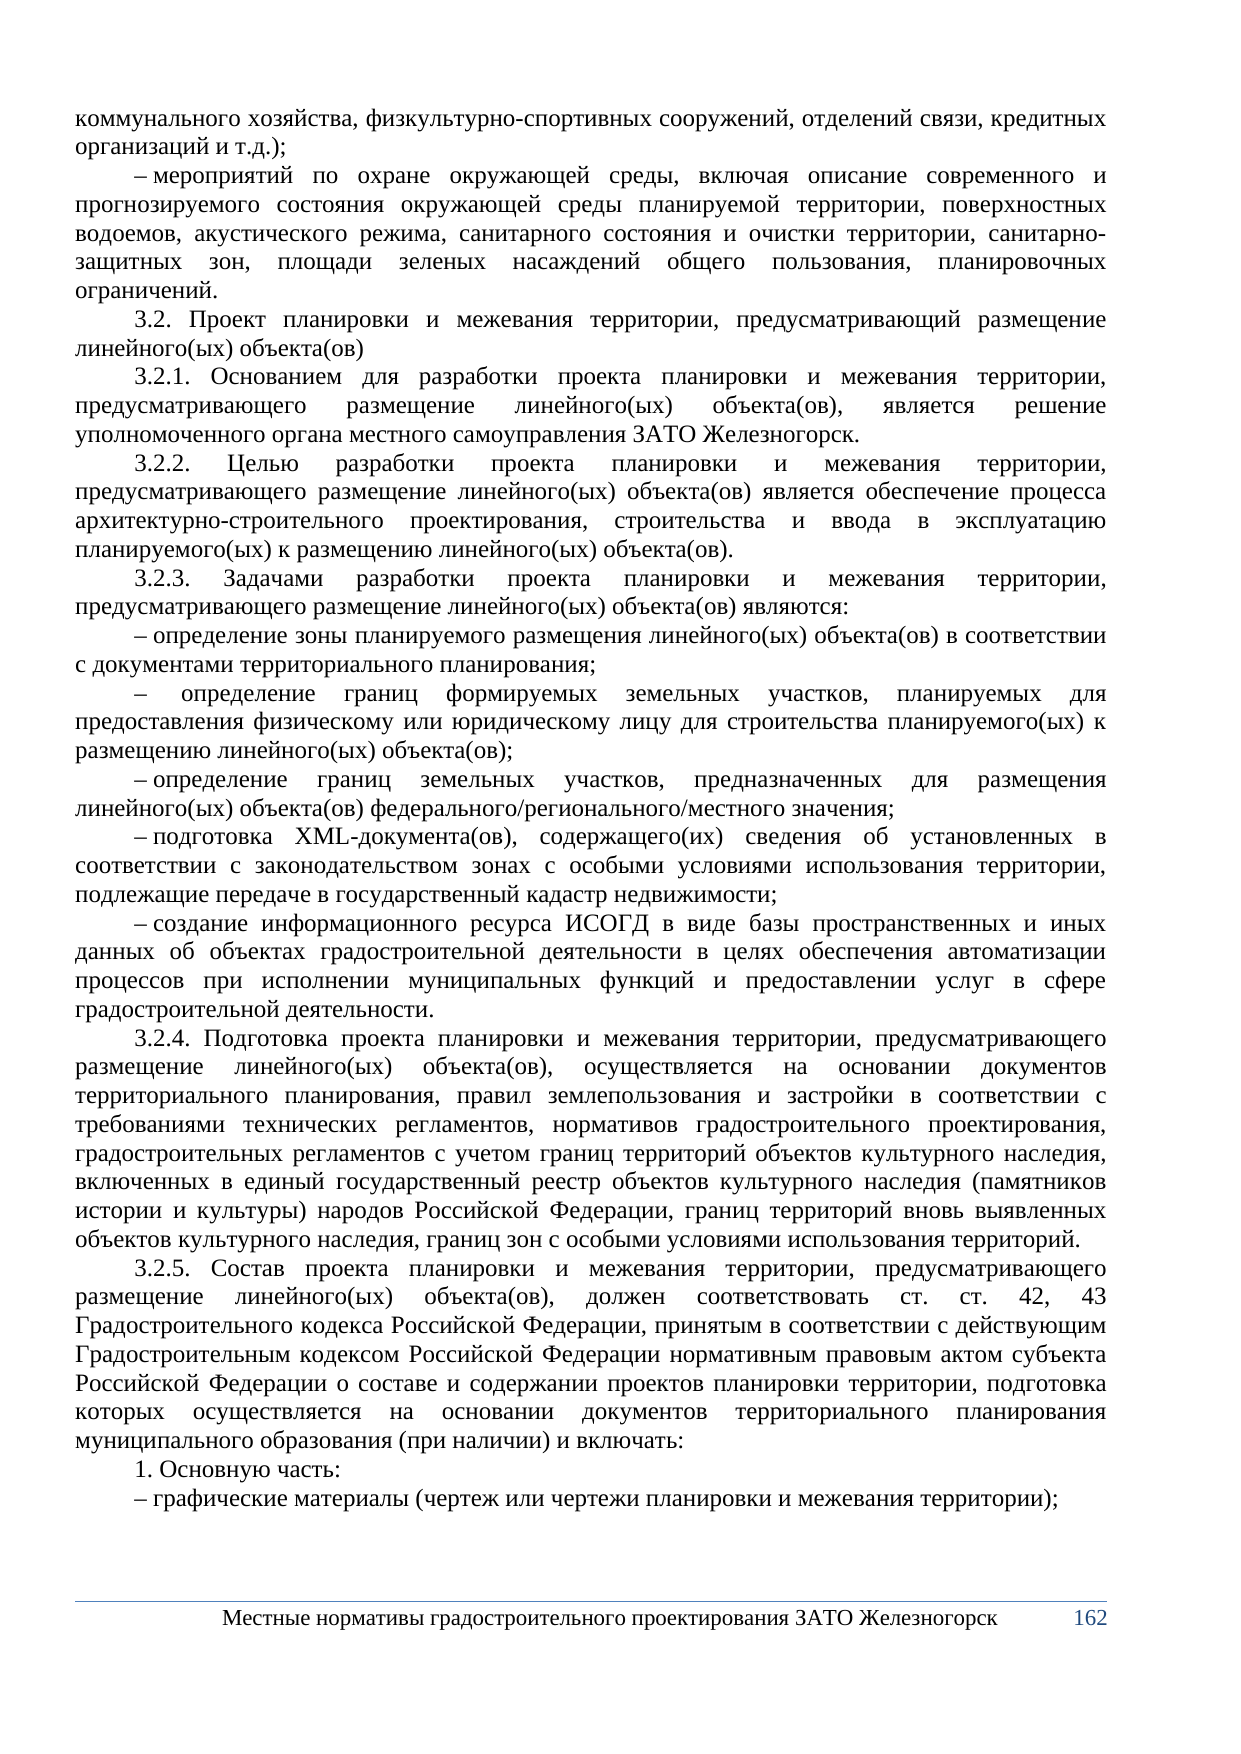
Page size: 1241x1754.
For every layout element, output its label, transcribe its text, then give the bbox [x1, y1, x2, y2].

text 3.2.2. Целью разработки проекта планировки и межевания территории, предусматривающего размещение линейного(ых) объекта(ов) является обеспечение процесса архитектурно-строительного проектирования, строительства и ввода в эксплуатацию планируемого(ых) к размещению линейного(ых) объекта(ов). [75, 448, 1107, 563]
text 3.2.1. Основанием для разработки проекта планировки и межевания территории, предусматривающего размещение линейного(ых) объекта(ов), является решение уполномоченного органа местного самоуправления ЗАТО Железногорск. [75, 361, 1107, 448]
text 1. Основную часть: [75, 1454, 1107, 1483]
text 3.2.3. Задачами разработки проекта планировки и межевания территории, предусматривающего размещение линейного(ых) объекта(ов) являются: [75, 563, 1107, 620]
list создание информационного ресурса ИСОГД в виде базы пространственных и иных данных об объектах градостроительной деятельности в целях обеспечения автоматизации процессов при исполнении муниципальных функций и предоставлении услуг в сфере градостроительной деятельности. [75, 908, 1107, 1023]
list подготовка XML-документа(ов), содержащего(их) сведения об установленных в соответствии с законодательством зонах с особыми условиями использования территории, подлежащие передаче в государственный кадастр недвижимости; [75, 821, 1107, 908]
list определение зоны планируемого размещения линейного(ых) объекта(ов) в соответствии с документами территориального планирования; [75, 620, 1107, 678]
list мероприятий по охране окружающей среды, включая описание современного и прогнозируемого состояния окружающей среды планируемой территории, поверхностных водоемов, акустического режима, санитарного состояния и очистки территории, санитарно-защитных зон, площади зеленых насаждений общего пользования, планировочных ограничений. [75, 160, 1107, 304]
list определение границ формируемых земельных участков, планируемых для предоставления физическому или юридическому лицу для строительства планируемого(ых) к размещению линейного(ых) объекта(ов); [75, 678, 1107, 764]
text 3.2.5. Состав проекта планировки и межевания территории, предусматривающего размещение линейного(ых) объекта(ов), должен соответствовать ст. ст. 42, 43 Градостроительного кодекса Российской Федерации, принятым в соответствии с действующим Градостроительным кодексом Российской Федерации нормативным правовым актом субъекта Российской Федерации о составе и содержании проектов планировки территории, подготовка которых осуществляется на основании документов территориального планирования муниципального образования (при наличии) и включать: [75, 1253, 1107, 1454]
text 3.2. Проект планировки и межевания территории, предусматривающий размещение линейного(ых) объекта(ов) [75, 304, 1107, 361]
list графические материалы (чертеж или чертежи планировки и межевания территории); [75, 1483, 1107, 1511]
text 3.2.4. Подготовка проекта планировки и межевания территории, предусматривающего размещение линейного(ых) объекта(ов), осуществляется на основании документов территориального планирования, правил землепользования и застройки в соответствии с требованиями технических регламентов, нормативов градостроительного проектирования, градостроительных регламентов с учетом границ территорий объектов культурного наследия, включенных в единый государственный реестр объектов культурного наследия (памятников истории и культуры) народов Российской Федерации, границ территорий вновь выявленных объектов культурного наследия, границ зон с особыми условиями использования территорий. [75, 1023, 1107, 1253]
list определение границ земельных участков, предназначенных для размещения линейного(ых) объекта(ов) федерального/регионального/местного значения; [75, 764, 1107, 821]
